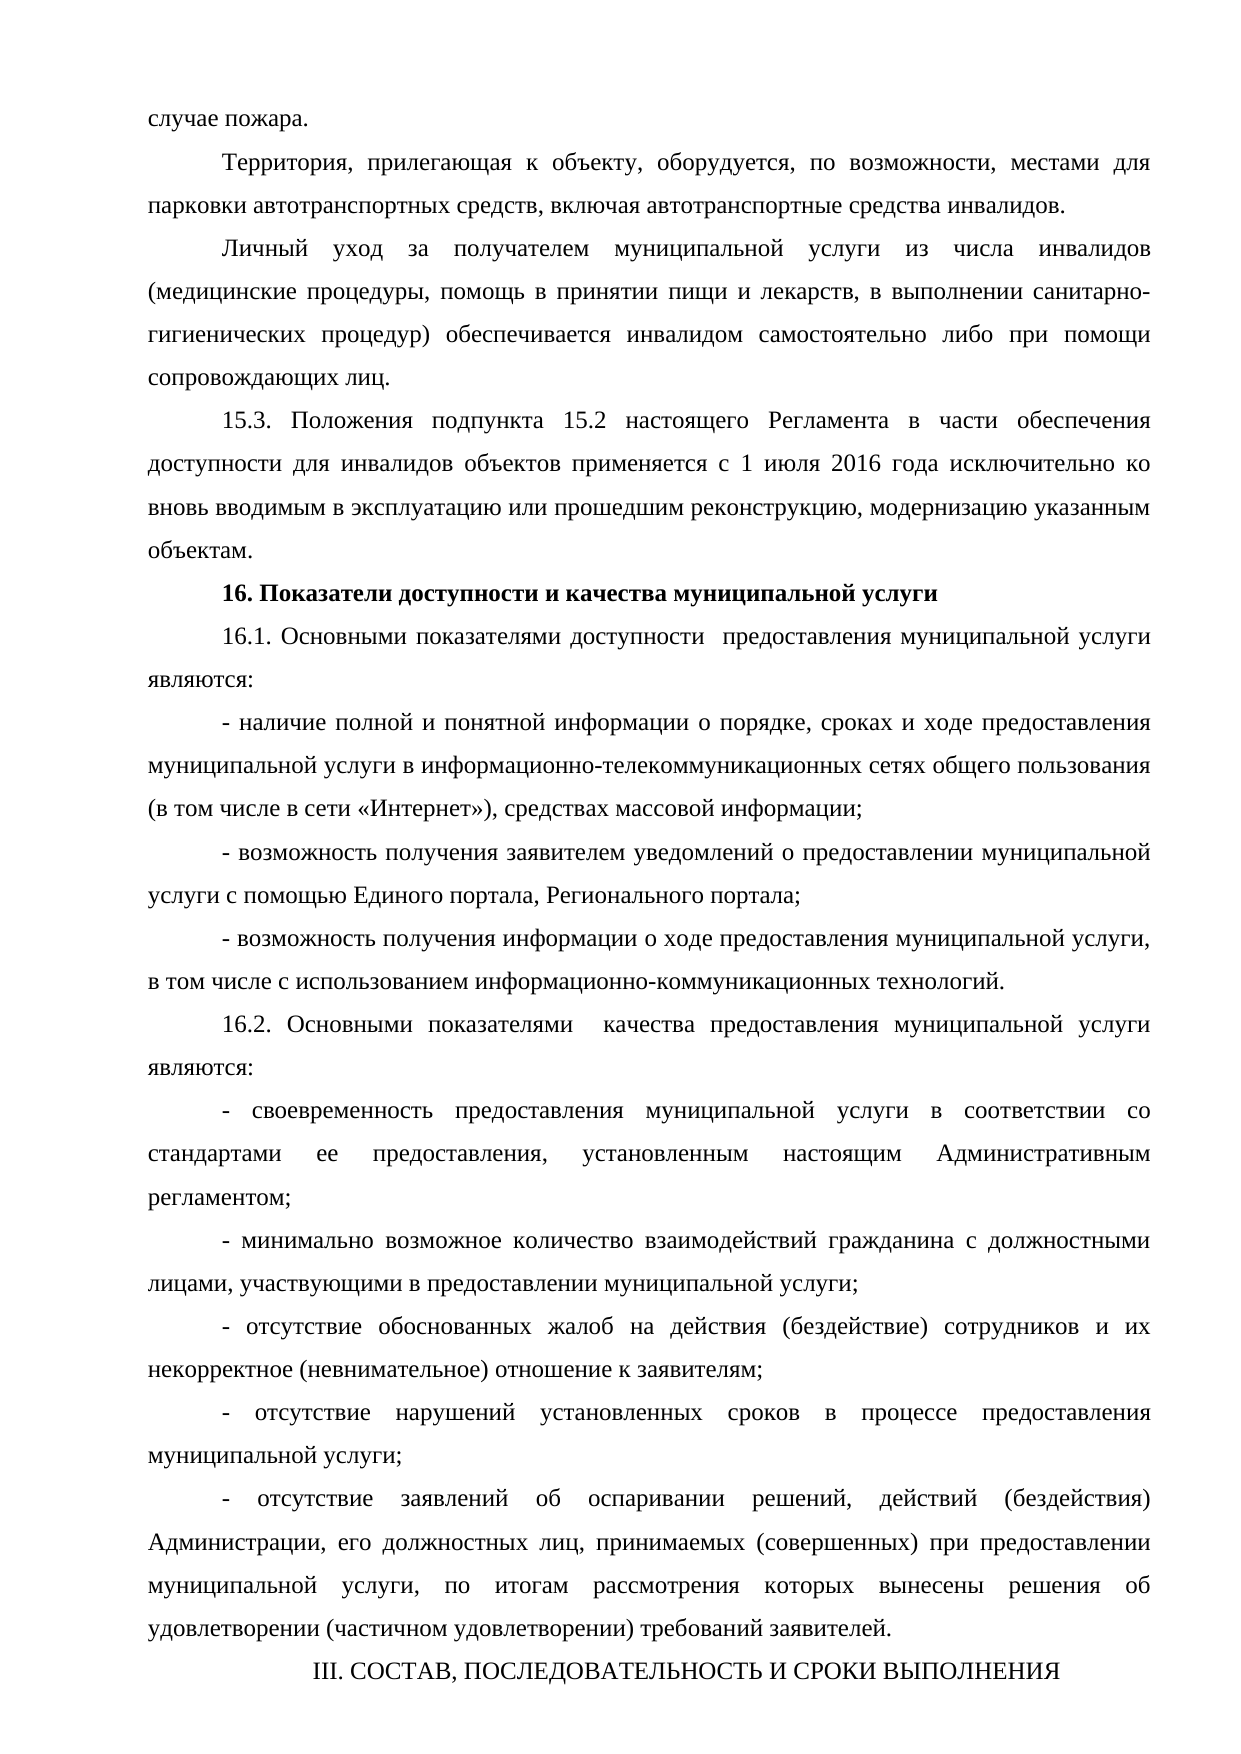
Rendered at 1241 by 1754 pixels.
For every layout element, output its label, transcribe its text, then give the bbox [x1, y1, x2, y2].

text 16.2. Основными показателями качества предоставления муниципальной услуги являются: [148, 1009, 1152, 1081]
text 16. Показатели доступности и качества муниципальной услуги [148, 578, 1152, 607]
text - отсутствие нарушений установленных сроков в процессе предоставления муниципальной услуги; [148, 1397, 1152, 1469]
text - своевременность предоставления муниципальной услуги в соответствии со стандартами ее предоставления, установленным настоящим Административным регламентом; [148, 1095, 1152, 1210]
text - минимально возможное количество взаимодействий гражданина с должностными лицами, участвующими в предоставлении муниципальной услуги; [148, 1225, 1152, 1297]
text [148, 1656, 1152, 1685]
text 15.3. Положения подпункта 15.2 настоящего Регламента в части обеспечения доступности для инвалидов объектов применяется с 1 июля 2016 года исключительно ко вновь вводимым в эксплуатацию или прошедшим реконструкцию, модернизацию указанным объектам. [148, 405, 1152, 563]
text - возможность получения заявителем уведомлений о предоставлении муниципальной услуги с помощью Единого портала, Регионального портала; [148, 837, 1152, 908]
text Территория, прилегающая к объекту, оборудуется, по возможности, местами для парковки автотранспортных средств, включая автотранспортные средства инвалидов. [148, 147, 1152, 218]
text - отсутствие заявлений об оспаривании решений, действий (бездействия) Администрации, его должностных лиц, принимаемых (совершенных) при предоставлении муниципальной услуги, по итогам рассмотрения которых вынесены решения об удовлетворении (частичном удовлетворении) требований заявителей. [148, 1483, 1152, 1642]
text 16.1. Основными показателями доступности предоставления муниципальной услуги являются: [148, 621, 1152, 693]
text Личный уход за получателем муниципальной услуги из числа инвалидов (медицинские процедуры, помощь в принятии пищи и лекарств, в выполнении санитарно-гигиенических процедур) обеспечивается инвалидом самостоятельно либо при помощи сопровождающих лиц. [148, 233, 1152, 391]
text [148, 103, 1152, 132]
text - отсутствие обоснованных жалоб на действия (бездействие) сотрудников и их некорректное (невнимательное) отношение к заявителям; [148, 1311, 1152, 1383]
text - возможность получения информации о ходе предоставления муниципальной услуги, в том числе с использованием информационно-коммуникационных технологий. [148, 923, 1152, 995]
text - наличие полной и понятной информации о порядке, сроках и ходе предоставления муниципальной услуги в информационно-телекоммуникационных сетях общего пользования (в том числе в сети «Интернет»), средствах массовой информации; [148, 707, 1152, 822]
